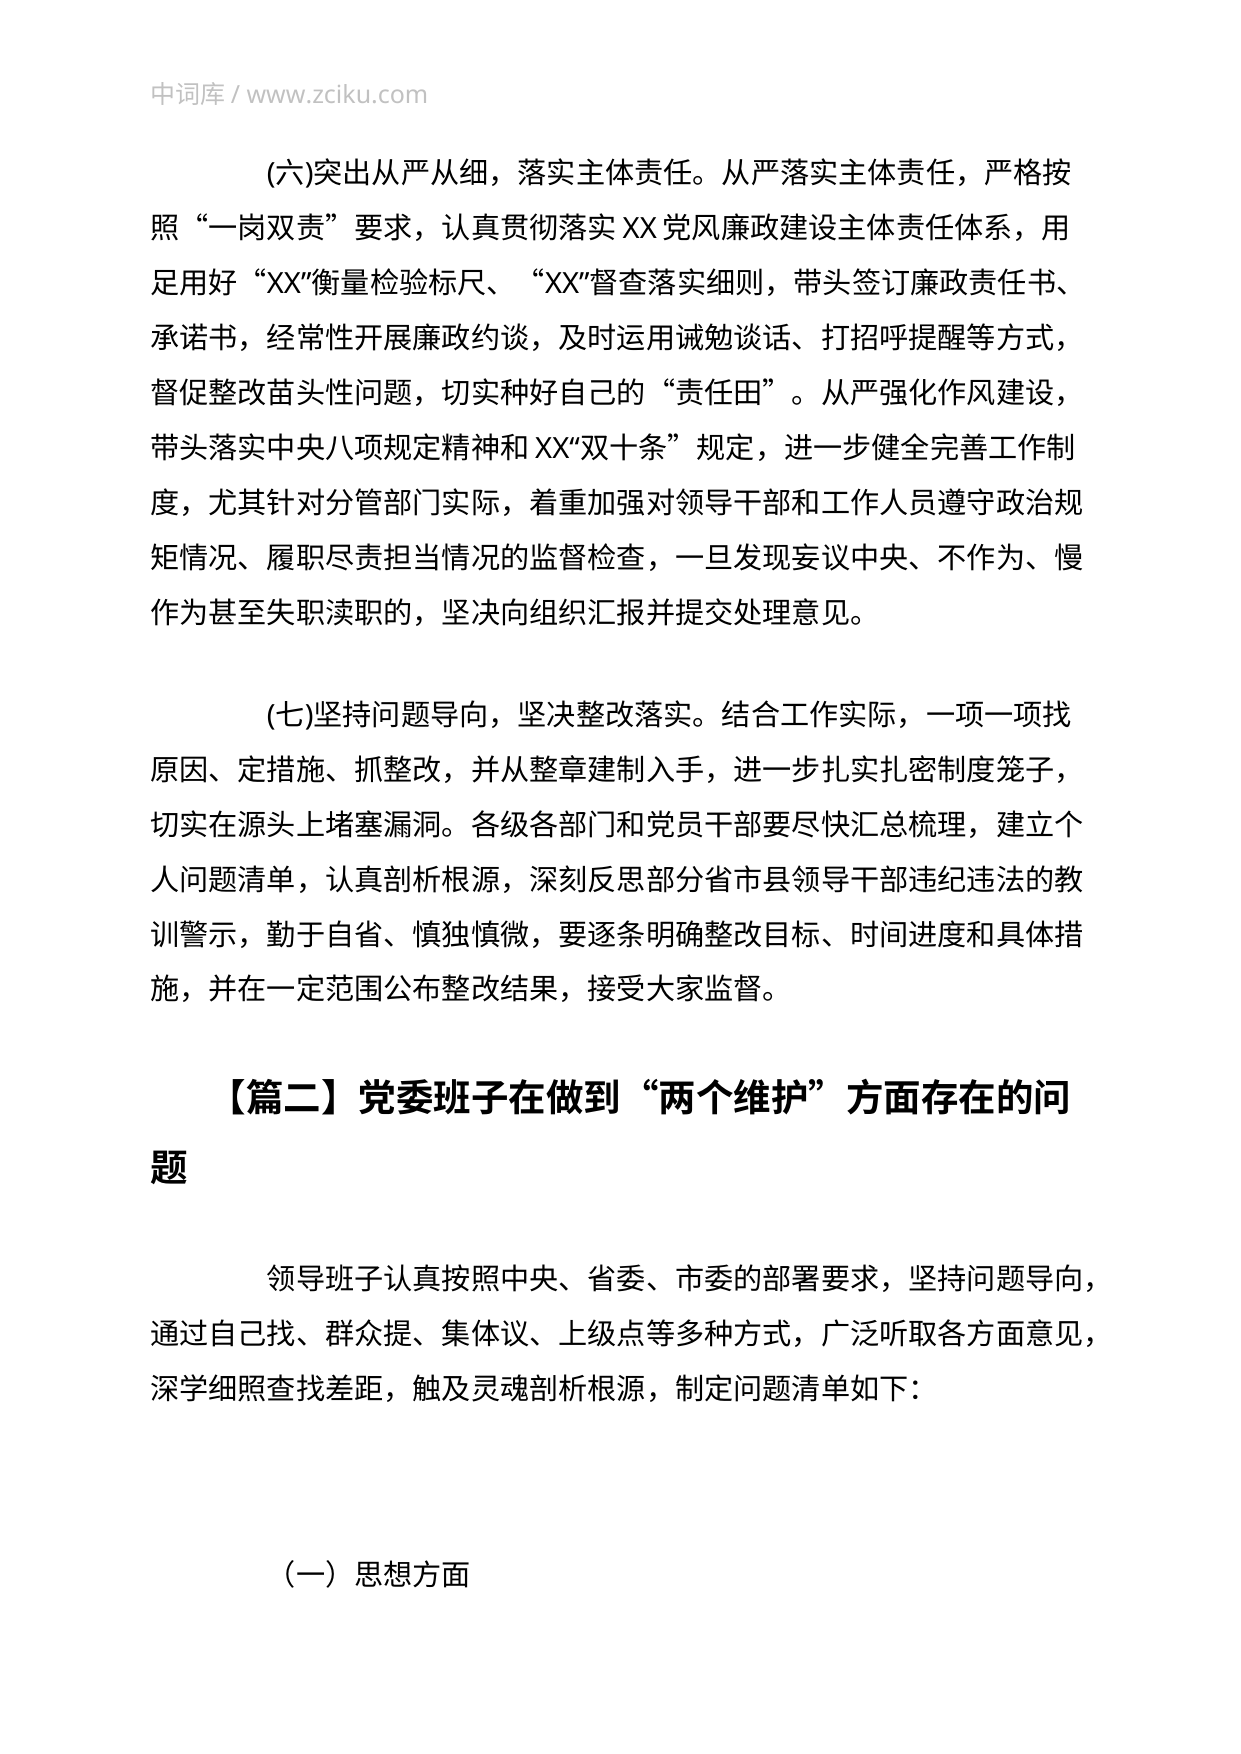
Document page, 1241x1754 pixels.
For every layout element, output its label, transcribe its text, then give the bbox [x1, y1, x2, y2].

text (七)坚持问题导向，坚决整改落实。结合工作实际，一项一项找原因、定措施、抓整改，并从整章建制入手，进一步扎实扎密制度笼子，切实在源头上堵塞漏洞。各级各部门和党员干部要尽快汇总梳理，建立个人问题清单，认真剖析根源，深刻反思部分省市县领导干部违纪违法的教训警示，勤于自省、慎独慎微，要逐条明确整改目标、时间进度和具体措施，并在一定范围公布整改结果，接受大家监督。 [150, 691, 1090, 1008]
text (六)突出从严从细，落实主体责任。从严落实主体责任，严格按照“一岗双责”要求，认真贯彻落实XX党风廉政建设主体责任体系，用足用好“XX”衡量检验标尺、“XX”督查落实细则，带头签订廉政责任书、承诺书，经常性开展廉政约谈，及时运用诫勉谈话、打招呼提醒等方式，督促整改苗头性问题，切实种好自己的“责任田”。从严强化作风建设，带头落实中央八项规定精神和XX“双十条”规定，进一步健全完善工作制度，尤其针对分管部门实际，着重加强对领导干部和工作人员遵守政治规矩情况、履职尽责担当情况的监督检查，一旦发现妄议中央、不作为、慢作为甚至失职渎职的，坚决向组织汇报并提交处理意见。 [150, 150, 1090, 632]
text （一）思想方面 [150, 1551, 1090, 1594]
text 【篇二】党委班子在做到“两个维护”方面存在的问题 [150, 1068, 1090, 1192]
text 领导班子认真按照中央、省委、市委的部署要求，坚持问题导向，通过自己找、群众提、集体议、上级点等多种方式，广泛听取各方面意见，深学细照查找差距，触及灵魂剖析根源，制定问题清单如下： [150, 1256, 1090, 1408]
